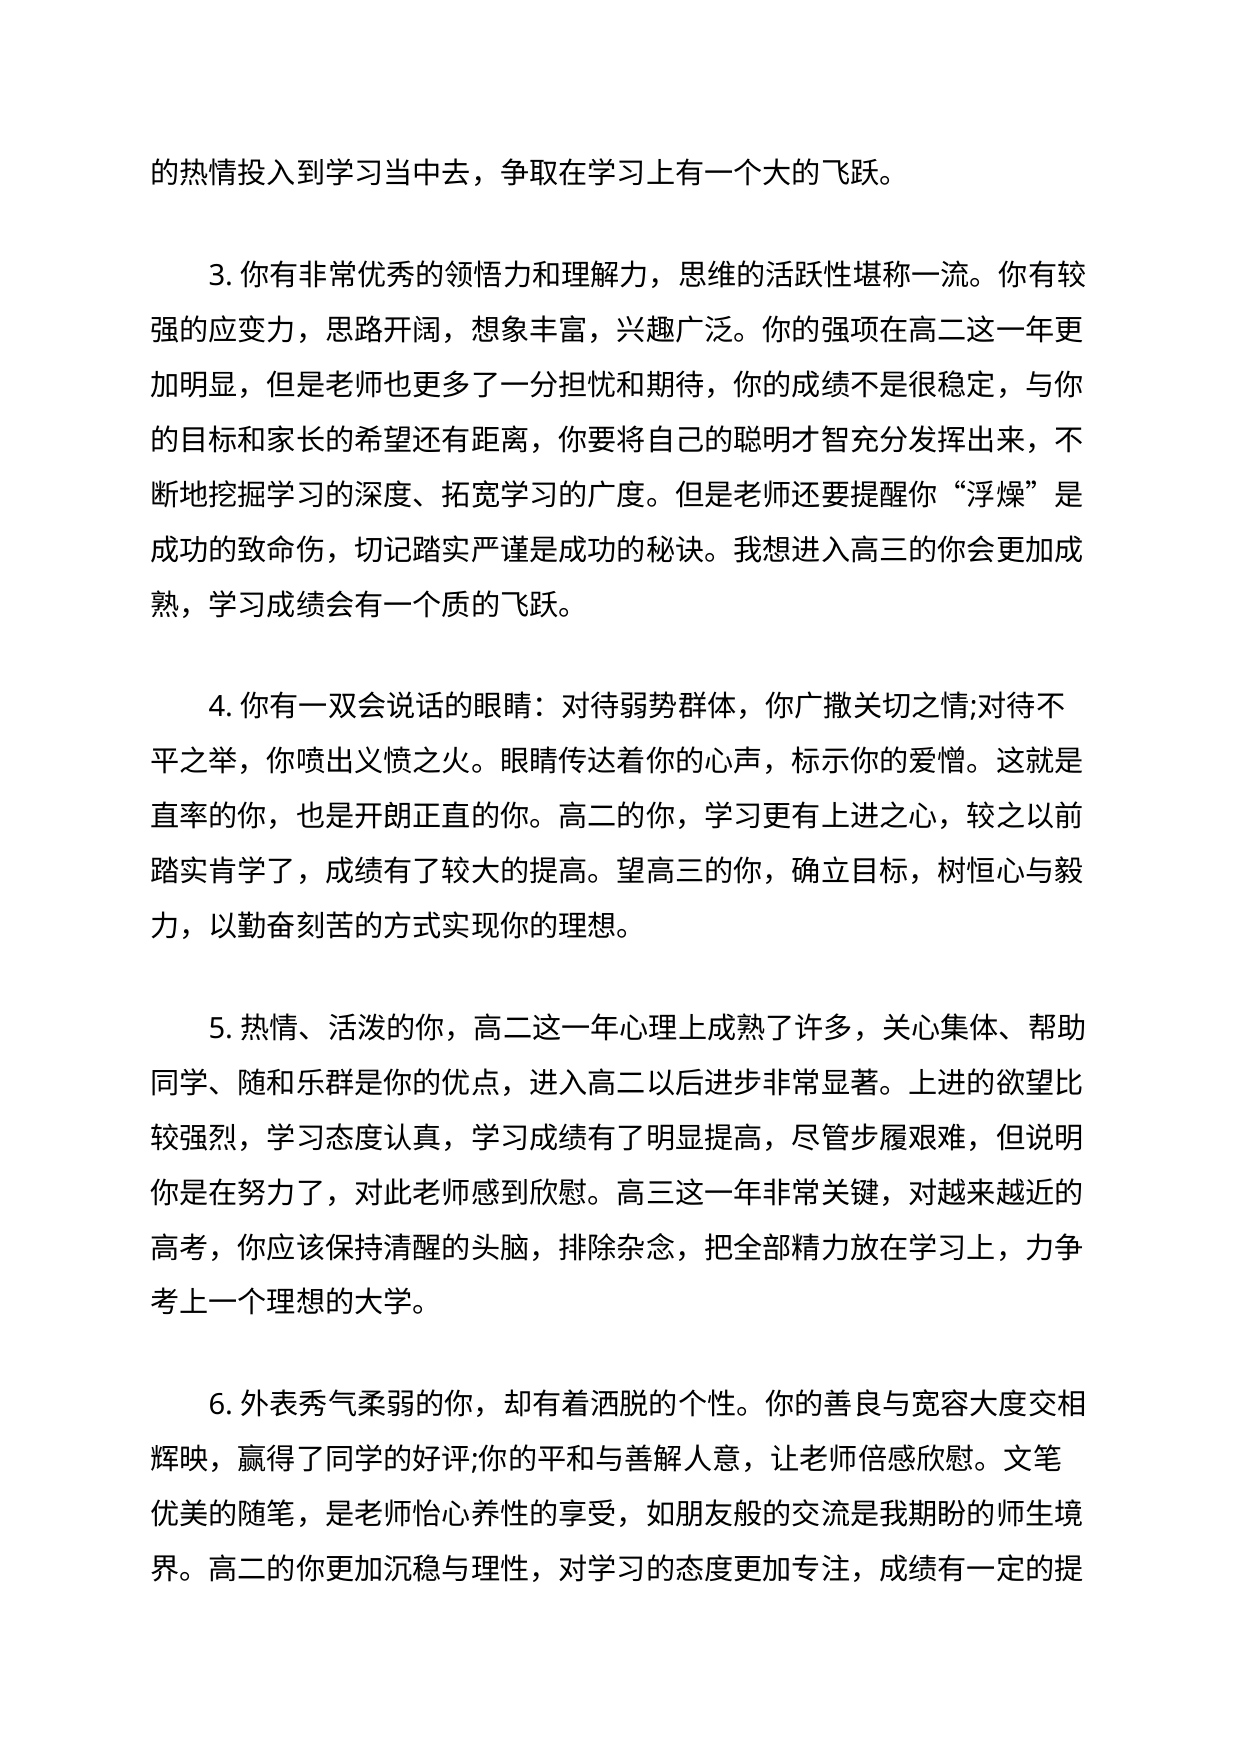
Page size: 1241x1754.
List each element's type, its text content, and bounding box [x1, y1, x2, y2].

text 3. 你有非常优秀的领悟力和理解力，思维的活跃性堪称一流。你有较强的应变力，思路开阔，想象丰富，兴趣广泛。你的强项在高二这一年更加明显，但是老师也更多了一分担忧和期待，你的成绩不是很稳定，与你的目标和家长的希望还有距离，你要将自己的聪明才智充分发挥出来，不断地挖掘学习的深度、拓宽学习的广度。但是老师还要提醒你“浮燥”是成功的致命伤，切记踏实严谨是成功的秘诀。我想进入高三的你会更加成熟，学习成绩会有一个质的飞跃。 [150, 252, 1090, 623]
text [150, 150, 1090, 192]
text 4. 你有一双会说话的眼睛：对待弱势群体，你广撒关切之情;对待不平之举，你喷出义愤之火。眼睛传达着你的心声，标示你的爱憎。这就是直率的你，也是开朗正直的你。高二的你，学习更有上进之心，较之以前踏实肯学了，成绩有了较大的提高。望高三的你，确立目标，树恒心与毅力，以勤奋刻苦的方式实现你的理想。 [150, 683, 1090, 945]
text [150, 1381, 1090, 1588]
text 5. 热情、活泼的你，高二这一年心理上成熟了许多，关心集体、帮助同学、随和乐群是你的优点，进入高二以后进步非常显著。上进的欲望比较强烈，学习态度认真，学习成绩有了明显提高，尽管步履艰难，但说明你是在努力了，对此老师感到欣慰。高三这一年非常关键，对越来越近的高考，你应该保持清醒的头脑，排除杂念，把全部精力放在学习上，力争考上一个理想的大学。 [150, 1004, 1090, 1321]
